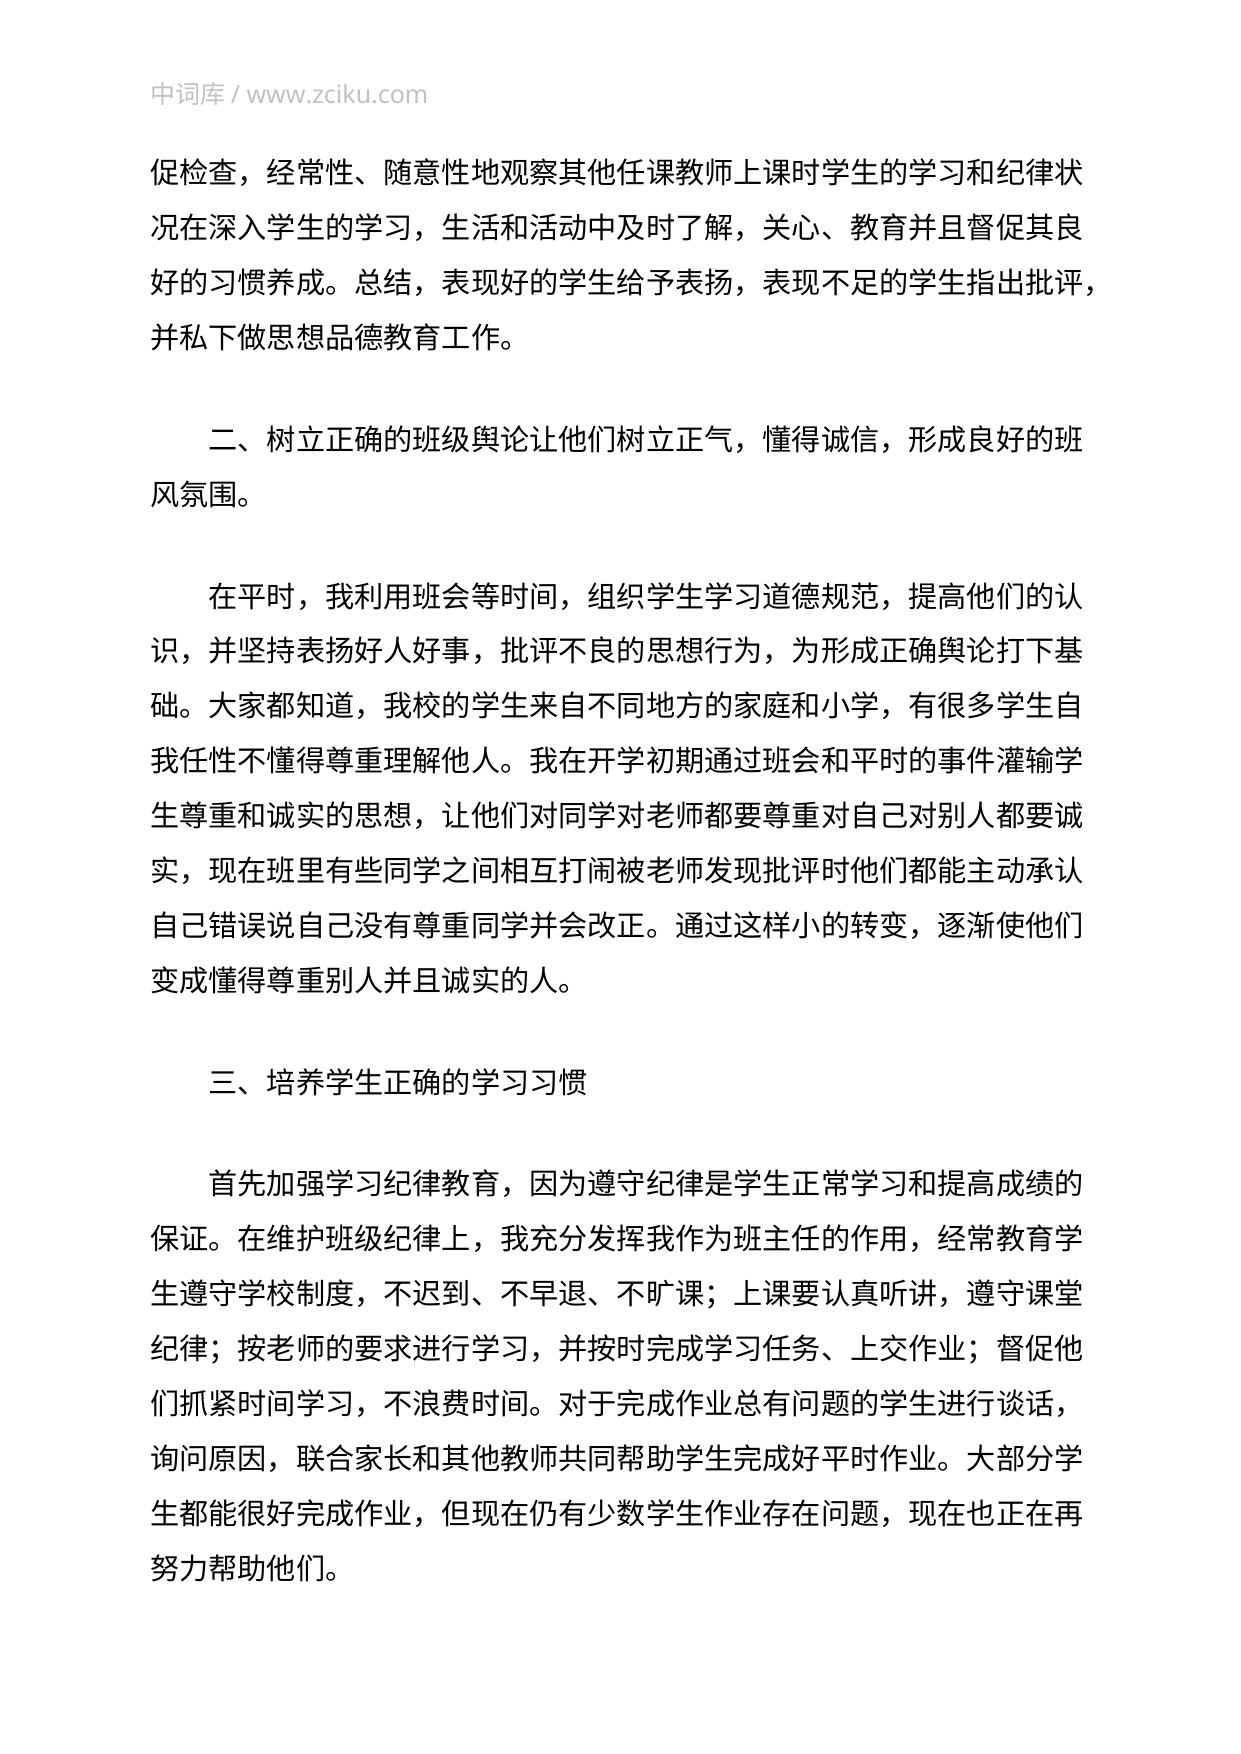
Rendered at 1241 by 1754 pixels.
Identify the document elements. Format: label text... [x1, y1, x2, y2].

text 二、树立正确的班级舆论让他们树立正气，懂得诚信，形成良好的班风氛围。 [150, 416, 1090, 514]
text 在平时，我利用班会等时间，组织学生学习道德规范，提高他们的认识，并坚持表扬好人好事，批评不良的思想行为，为形成正确舆论打下基础。大家都知道，我校的学生来自不同地方的家庭和小学，有很多学生自我任性不懂得尊重理解他人。我在开学初期通过班会和平时的事件灌输学生尊重和诚实的思想，让他们对同学对老师都要尊重对自己对别人都要诚实，现在班里有些同学之间相互打闹被老师发现批评时他们都能主动承认自己错误说自己没有尊重同学并会改正。通过这样小的转变，逐渐使他们变成懂得尊重别人并且诚实的人。 [150, 573, 1090, 1000]
text 首先加强学习纪律教育，因为遵守纪律是学生正常学习和提高成绩的保证。在维护班级纪律上，我充分发挥我作为班主任的作用，经常教育学生遵守学校制度，不迟到、不早退、不旷课；上课要认真听讲，遵守课堂纪律；按老师的要求进行学习，并按时完成学习任务、上交作业；督促他们抓紧时间学习，不浪费时间。对于完成作业总有问题的学生进行谈话，询问原因，联合家长和其他教师共同帮助学生完成好平时作业。大部分学生都能很好完成作业，但现在仍有少数学生作业存在问题，现在也正在再努力帮助他们。 [150, 1161, 1090, 1587]
text 三、培养学生正确的学习习惯 [150, 1059, 1090, 1101]
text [150, 150, 1090, 357]
